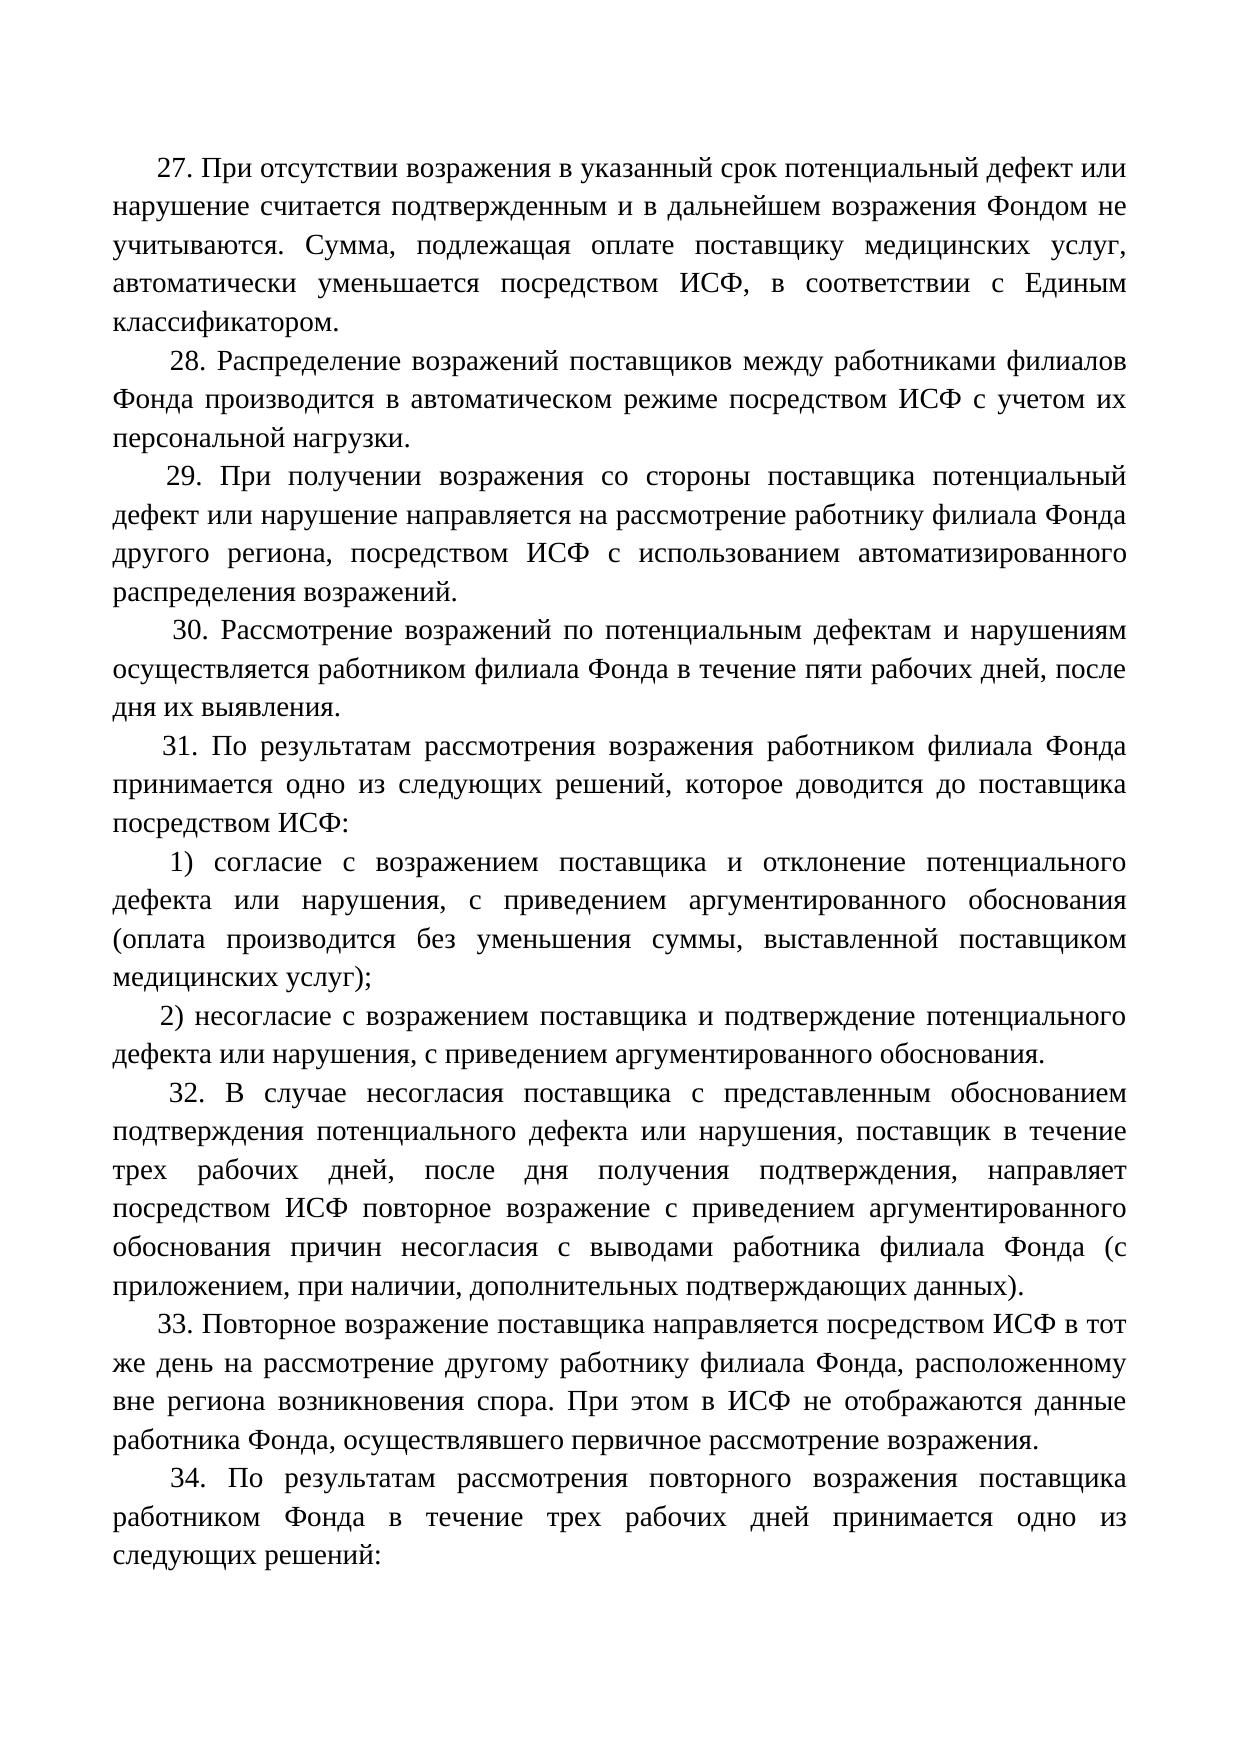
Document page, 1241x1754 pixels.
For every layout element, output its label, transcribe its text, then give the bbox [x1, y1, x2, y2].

text 27. При отсутствии возражения в указанный срок потенциальный дефект или нарушение считается подтвержденным и в дальнейшем возражения Фондом не учитываются. Сумма, подлежащая оплате поставщику медицинских услуг, автоматически уменьшается посредством ИСФ, в соответствии с Единым классификатором. [112, 150, 1128, 338]
text 30. Рассмотрение возражений по потенциальным дефектам и нарушениям осуществляется работником филиала Фонда в течение пяти рабочих дней, после дня их выявления. [112, 612, 1128, 723]
text 32. В случае несогласия поставщика с представленным обоснованием подтверждения потенциального дефекта или нарушения, поставщик в течение трех рабочих дней, после дня получения подтверждения, направляет посредством ИСФ повторное возражение с приведением аргументированного обоснования причин несогласия с выводами работника филиала Фонда (с приложением, при наличии, дополнительных подтверждающих данных). [112, 1075, 1128, 1301]
text 31. По результатам рассмотрения возражения работником филиала Фонда принимается одно из следующих решений, которое доводится до поставщика посредством ИСФ: [112, 728, 1128, 839]
text 34. По результатам рассмотрения повторного возражения поставщика работником Фонда в течение трех рабочих дней принимается одно из следующих решений: [112, 1460, 1128, 1571]
text 28. Распределение возражений поставщиков между работниками филиалов Фонда производится в автоматическом режиме посредством ИСФ с учетом их персональной нагрузки. [112, 343, 1128, 453]
text 1) согласие с возражением поставщика и отклонение потенциального дефекта или нарушения, с приведением аргументированного обоснования (оплата производится без уменьшения суммы, выставленной поставщиком медицинских услуг); [112, 844, 1128, 993]
text 2) несогласие с возражением поставщика и подтверждение потенциального дефекта или нарушения, с приведением аргументированного обоснования. [112, 998, 1128, 1070]
text 33. Повторное возражение поставщика направляется посредством ИСФ в тот же день на рассмотрение другому работнику филиала Фонда, расположенному вне региона возникновения спора. При этом в ИСФ не отображаются данные работника Фонда, осуществлявшего первичное рассмотрение возражения. [112, 1306, 1128, 1455]
text 29. При получении возражения со стороны поставщика потенциальный дефект или нарушение направляется на рассмотрение работнику филиала Фонда другого региона, посредством ИСФ с использованием автоматизированного распределения возражений. [112, 458, 1128, 607]
